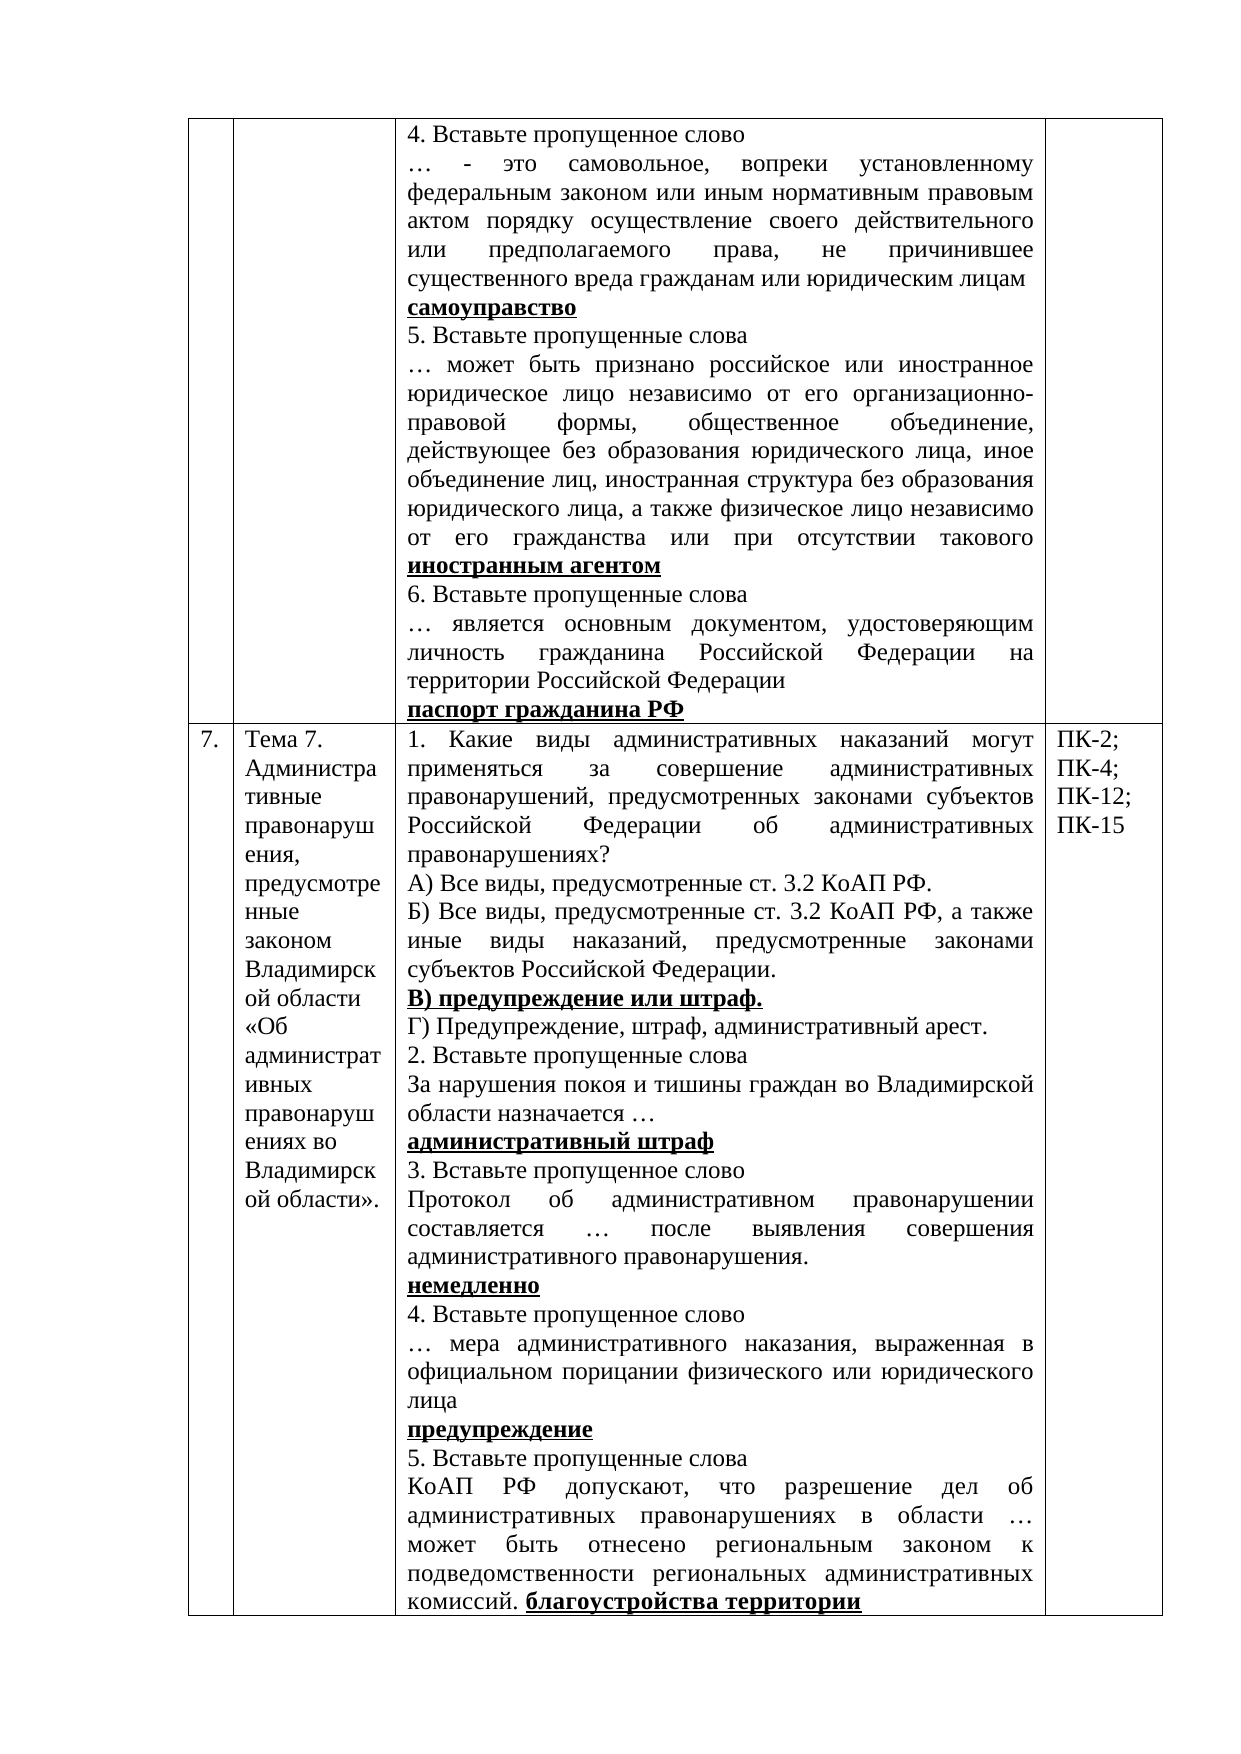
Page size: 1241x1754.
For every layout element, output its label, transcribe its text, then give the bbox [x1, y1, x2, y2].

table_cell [1046, 119, 1162, 723]
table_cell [396, 724, 1045, 1615]
table_cell 6. [189, 119, 233, 723]
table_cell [1046, 724, 1162, 1615]
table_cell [234, 119, 395, 723]
table_cell 7. [189, 724, 233, 1615]
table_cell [396, 119, 1045, 723]
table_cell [234, 724, 395, 1615]
